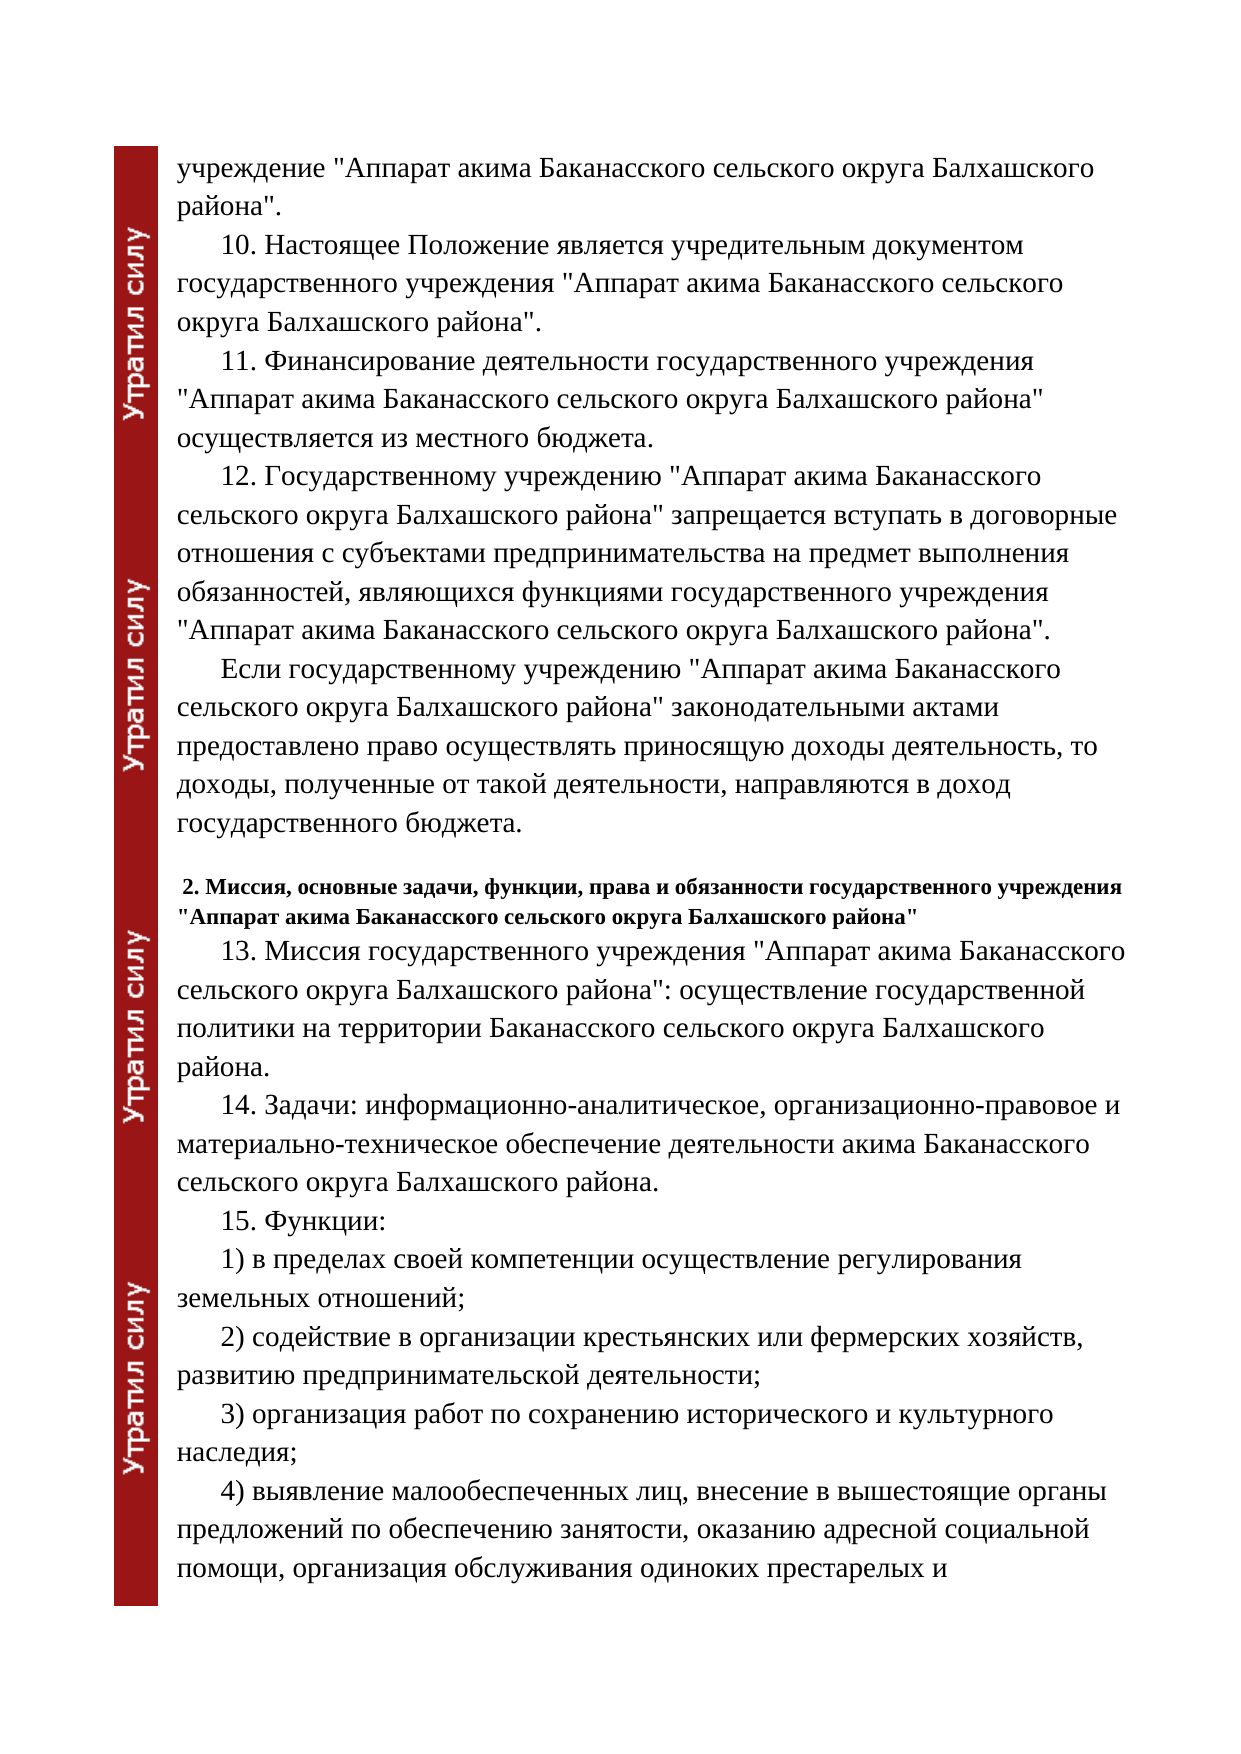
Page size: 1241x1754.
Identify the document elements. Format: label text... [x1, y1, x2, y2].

text 2. Миссия, основные задачи, функции, права и обязанности государственного учреждения "Аппарат акима Баканасского сельского округа Балхашского района" [112, 873, 1128, 929]
picture [114, 146, 158, 150]
picture [114, 869, 158, 873]
picture [114, 929, 158, 933]
picture [114, 1583, 158, 1606]
